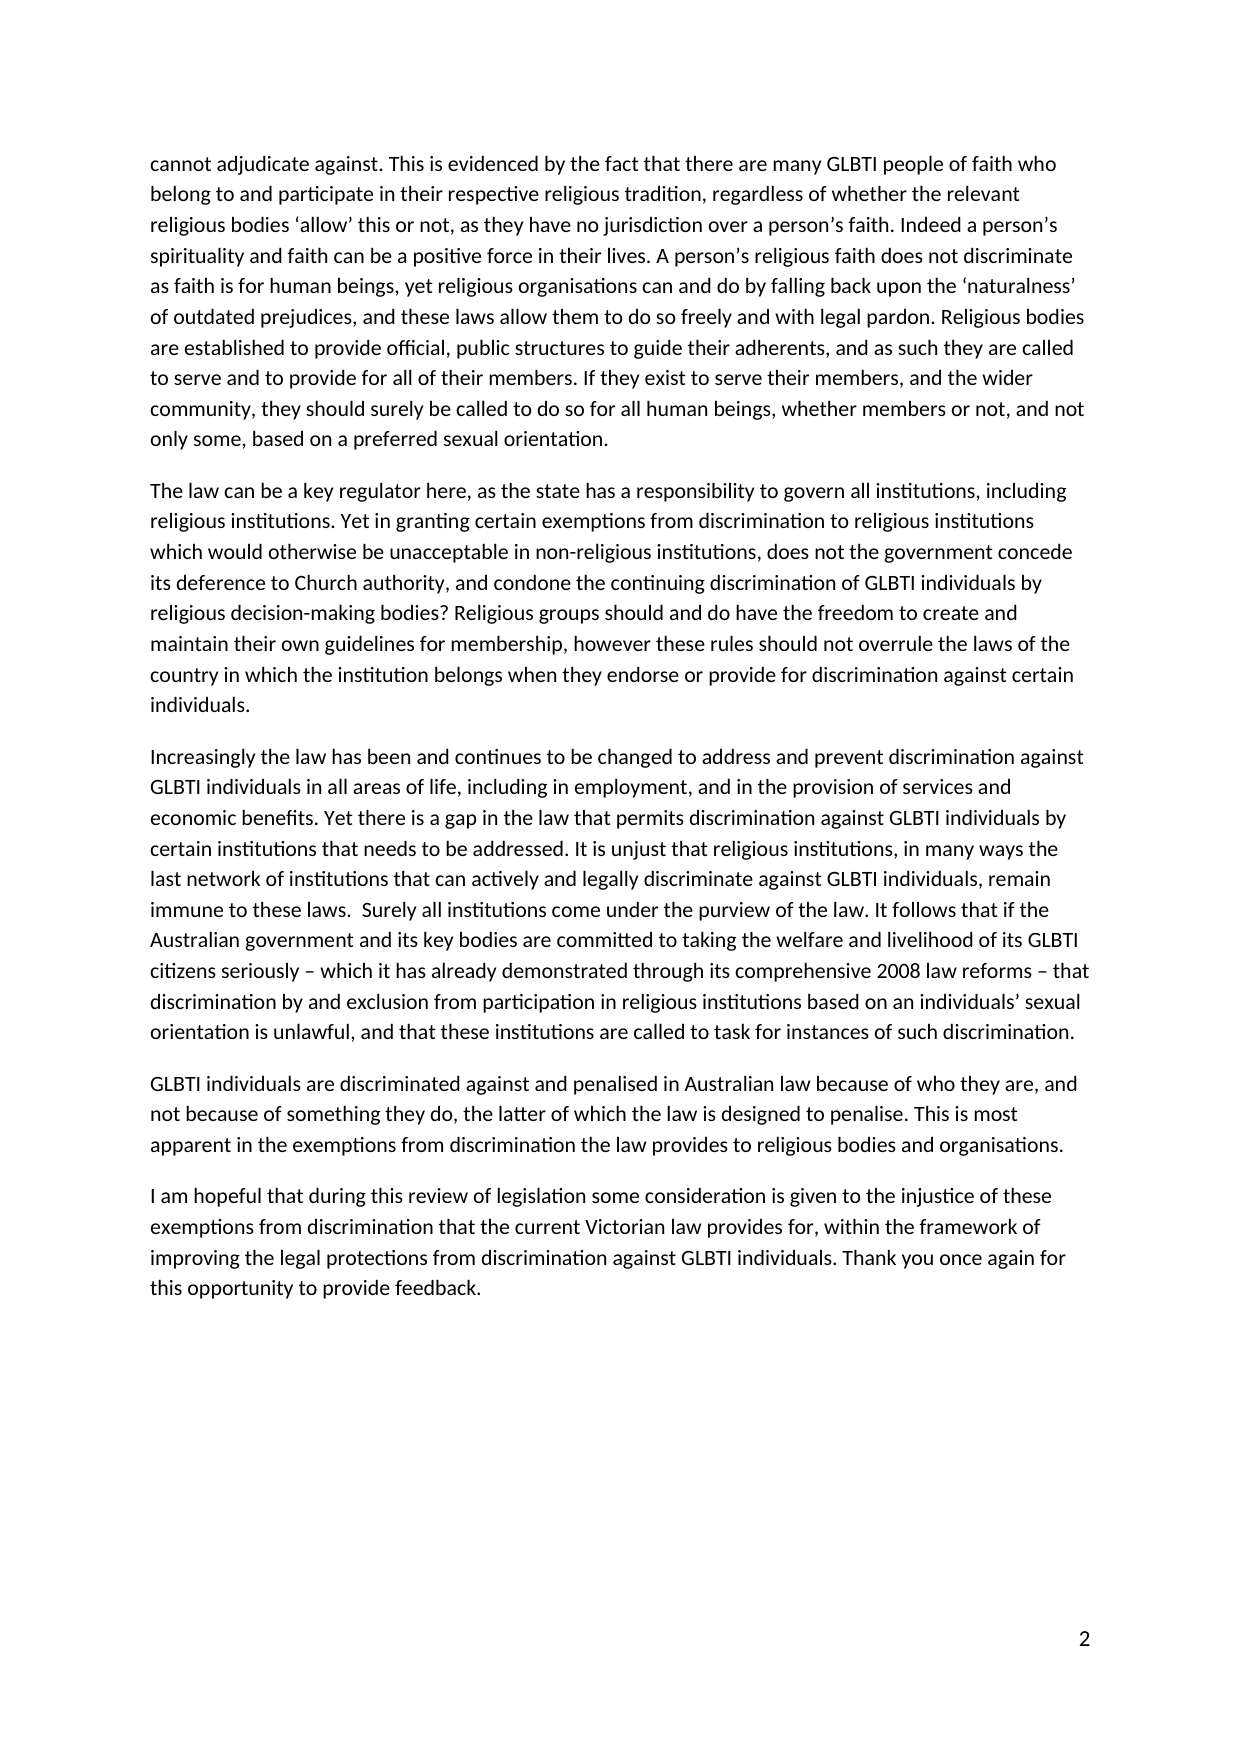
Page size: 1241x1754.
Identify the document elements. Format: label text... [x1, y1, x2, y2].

text The law can be a key regulator here, as the state has a responsibility to govern all institutions, including religious institutions. Yet in granting certain exemptions from discrimination to religious institutions which would otherwise be unacceptable in non-religious institutions, does not the government concede its deference to Church authority, and condone the continuing discrimination of GLBTI individuals by religious decision-making bodies? Religious groups should and do have the freedom to create and maintain their own guidelines for membership, however these rules should not overrule the laws of the country in which the institution belongs when they endorse or provide for discrimination against certain individuals. [150, 477, 1090, 718]
text I am hopeful that during this review of legislation some consideration is given to the injustice of these exemptions from discrimination that the current Victorian law provides for, within the framework of improving the legal protections from discrimination against GLBTI individuals. Thank you once again for this opportunity to provide feedback. [150, 1183, 1090, 1301]
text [150, 150, 1090, 452]
text GLBTI individuals are discriminated against and penalised in Australian law because of who they are, and not because of something they do, the latter of which the law is designed to penalise. This is most apparent in the exemptions from discrimination the law provides to religious bodies and organisations. [150, 1070, 1090, 1158]
text Increasingly the law has been and continues to be changed to address and prevent discrimination against GLBTI individuals in all areas of life, including in employment, and in the provision of services and economic benefits. Yet there is a gap in the law that permits discrimination against GLBTI individuals by certain institutions that needs to be addressed. It is unjust that religious institutions, in many ways the last network of institutions that can actively and legally discriminate against GLBTI individuals, remain immune to these laws. Surely all institutions come under the purview of the law. It follows that if the Australian government and its key bodies are committed to taking the welfare and livelihood of its GLBTI citizens seriously – which it has already demonstrated through its comprehensive 2008 law reforms – that discrimination by and exclusion from participation in religious institutions based on an individuals’ sexual orientation is unlawful, and that these institutions are called to task for instances of such discrimination. [150, 743, 1090, 1045]
